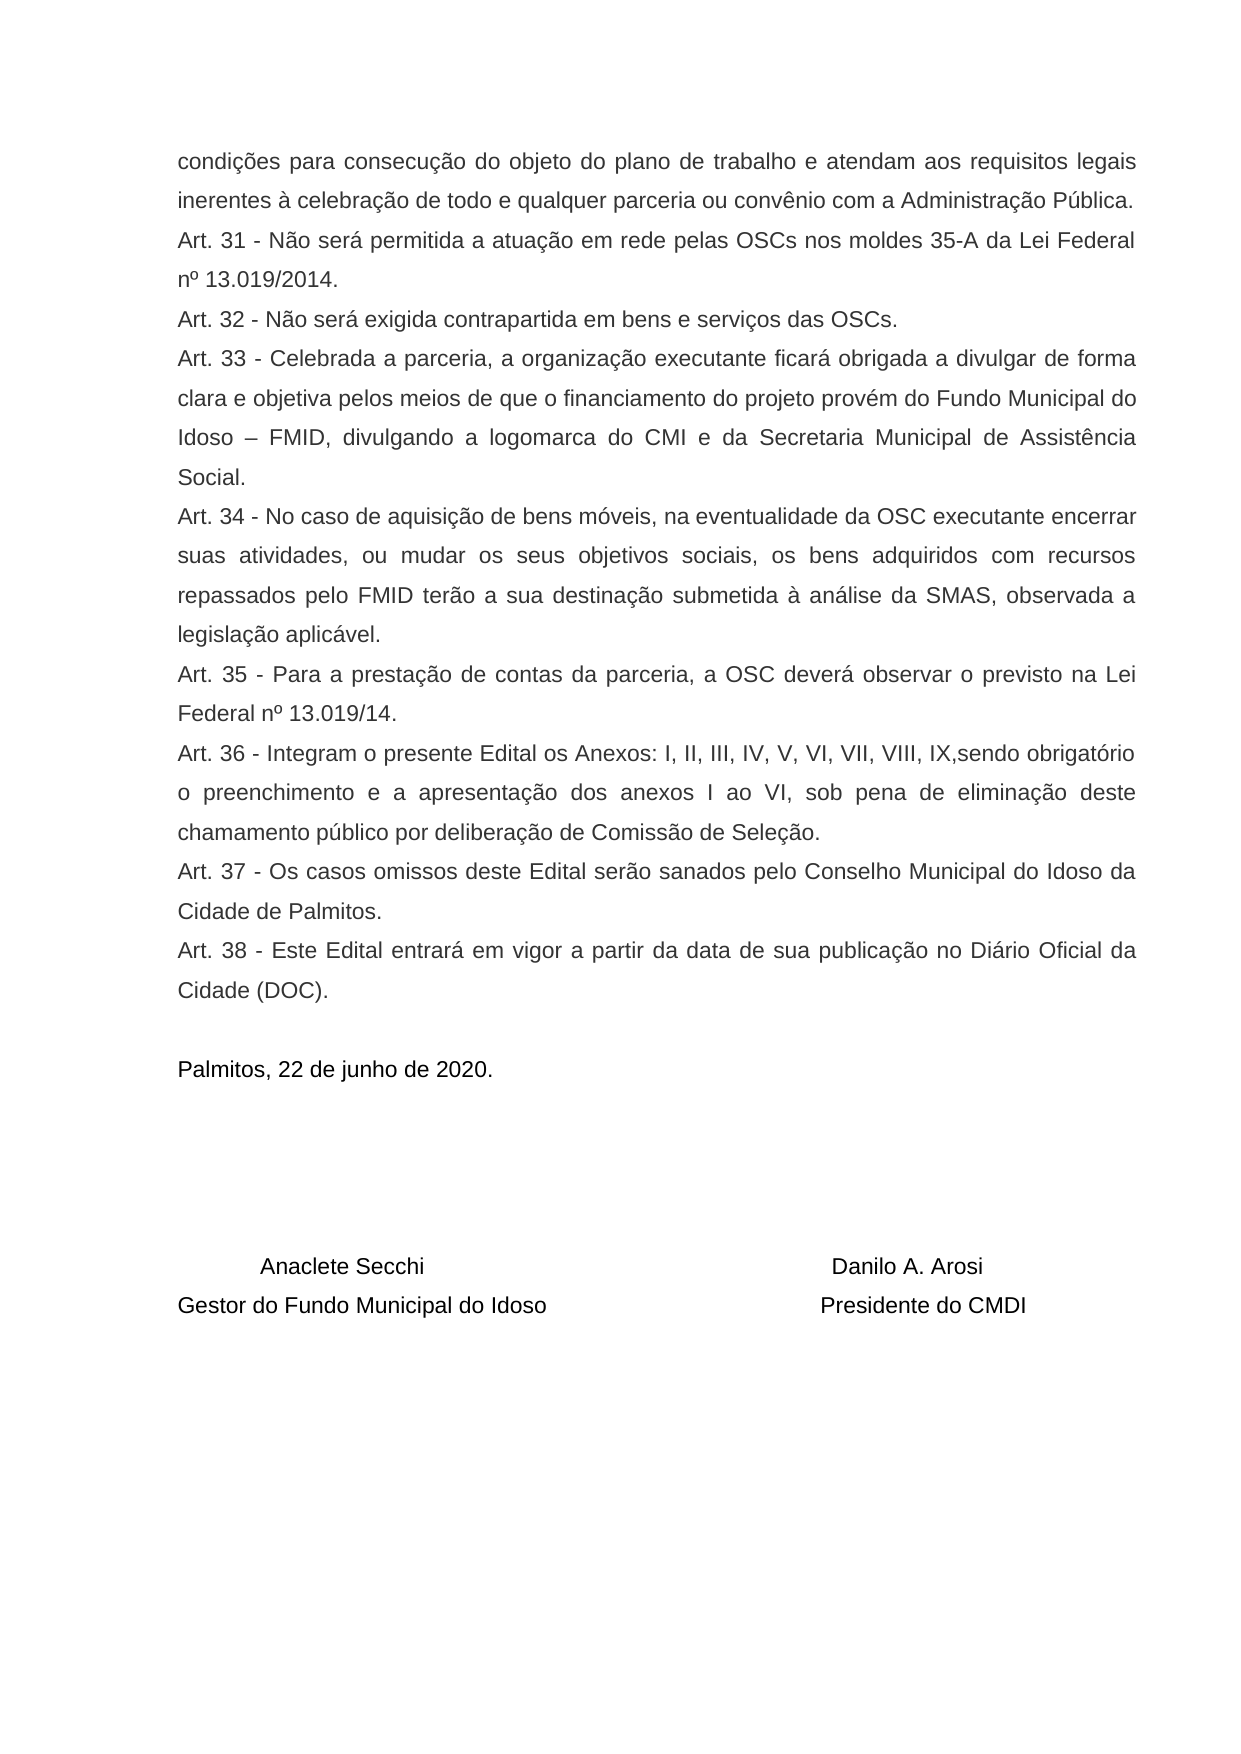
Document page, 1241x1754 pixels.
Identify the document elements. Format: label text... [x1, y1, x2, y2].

text Anaclete Secchi Danilo A. Arosi [177, 1253, 1137, 1279]
text Art. 31 - Não será permitida a atuação em rede pelas OSCs nos moldes 35-A da Lei Federal nº 13.019/2014. [177, 227, 1137, 292]
text Art. 33 - Celebrada a parceria, a organização executante ficará obrigada a divulgar de forma clara e objetiva pelos meios de que o financiamento do projeto provém do Fundo Municipal do Idoso – FMID, divulgando a logomarca do CMI e da Secretaria Municipal de Assistência Social. [177, 345, 1137, 490]
text Art. 32 - Não será exigida contrapartida em bens e serviços das OSCs. [177, 306, 1137, 332]
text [177, 148, 1137, 213]
text Art. 38 - Este Edital entrará em vigor a partir da data de sua publicação no Diário Oficial da Cidade (DOC). [177, 937, 1137, 1003]
text Art. 35 - Para a prestação de contas da parceria, a OSC deverá observar o previsto na Lei Federal nº 13.019/14. [177, 661, 1137, 727]
text Art. 34 - No caso de aquisição de bens móveis, na eventualidade da OSC executante encerrar suas atividades, ou mudar os seus objetivos sociais, os bens adquiridos com recursos repassados pelo FMID terão a sua destinação submetida à análise da SMAS, observada a legislação aplicável. [177, 503, 1137, 648]
text Palmitos, 22 de junho de 2020. [177, 1056, 1137, 1082]
text Art. 37 - Os casos omissos deste Edital serão sanados pelo Conselho Municipal do Idoso da Cidade de Palmitos. [177, 858, 1137, 924]
text Gestor do Fundo Municipal do Idoso Presidente do CMDI [177, 1292, 1137, 1319]
text Art. 36 - Integram o presente Edital os Anexos: I, II, III, IV, V, VI, VII, VIII, IX,sendo obrigatório o preenchimento e a apresentação dos anexos I ao VI, sob pena de eliminação deste chamamento público por deliberação de Comissão de Seleção. [177, 740, 1137, 845]
